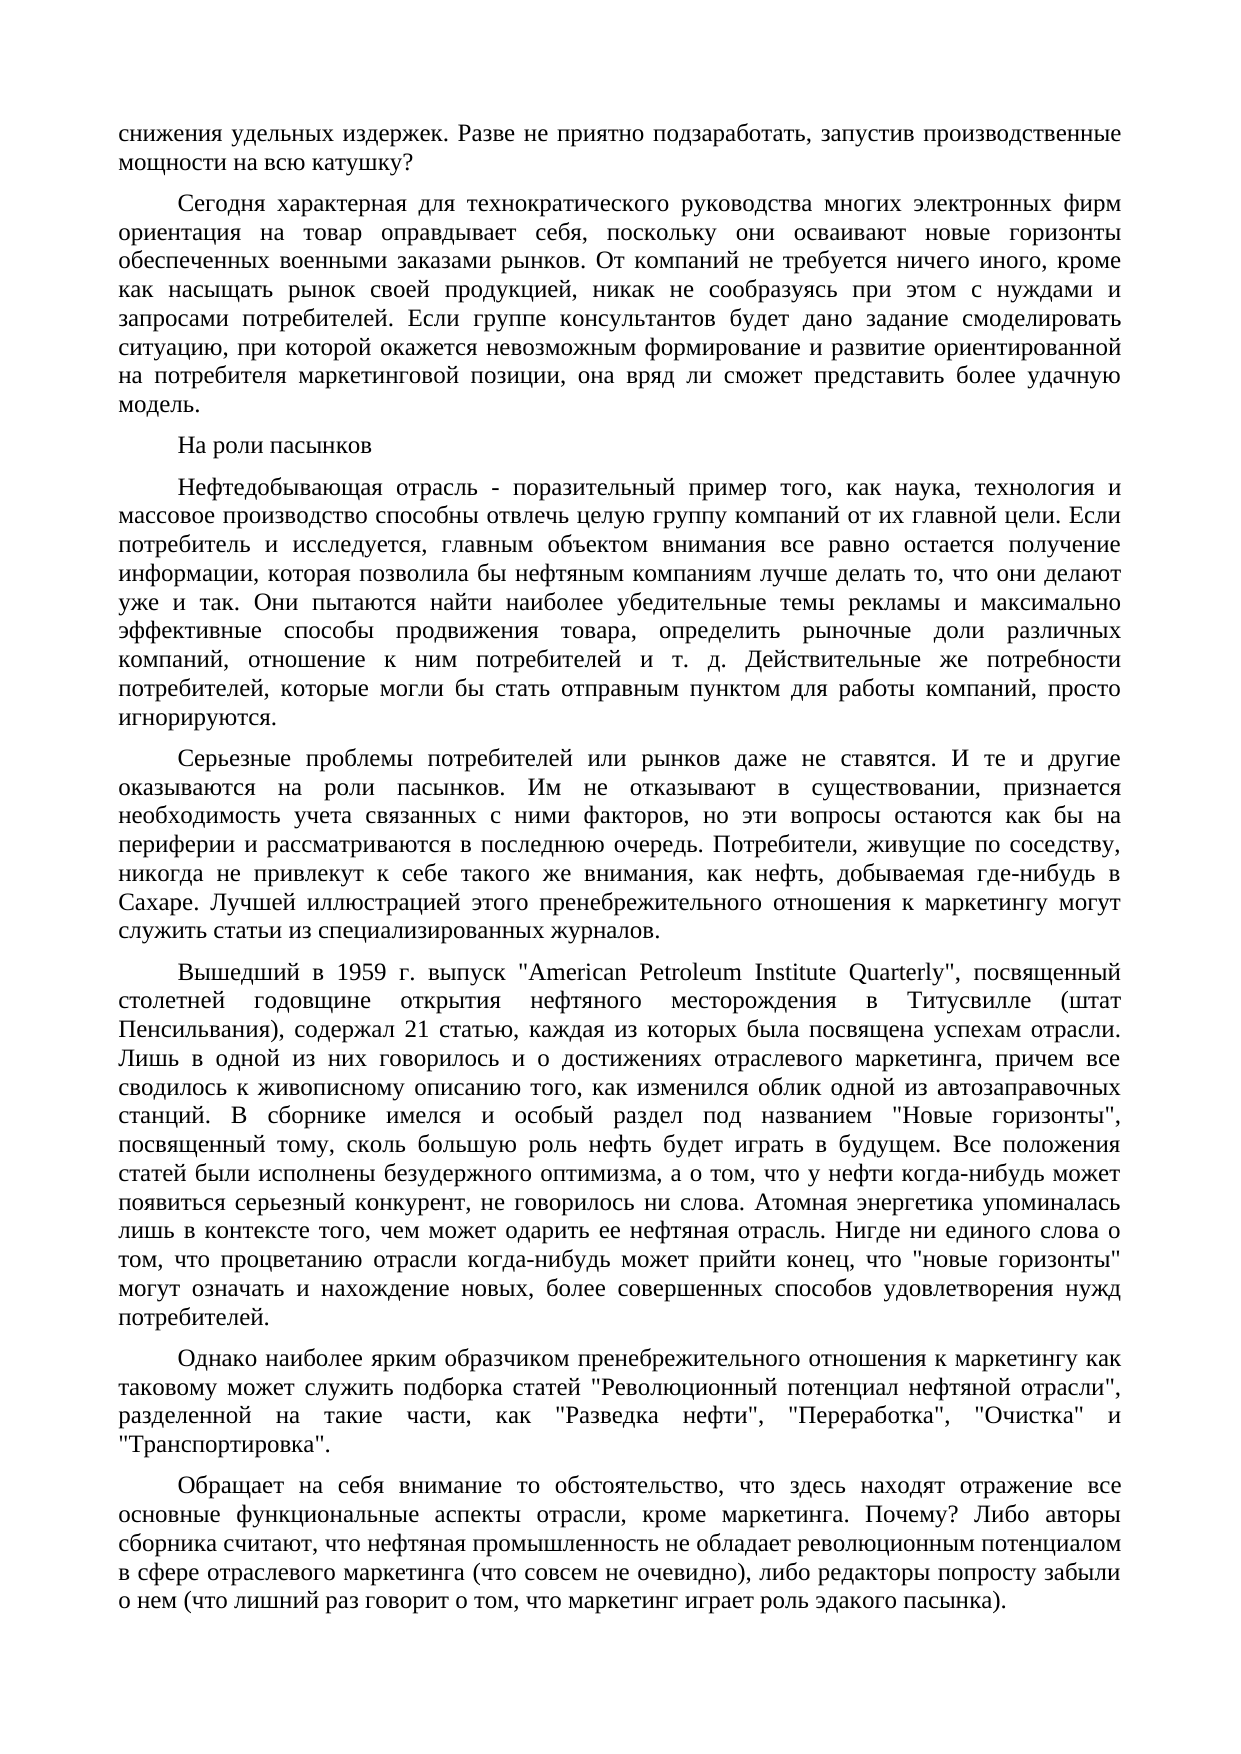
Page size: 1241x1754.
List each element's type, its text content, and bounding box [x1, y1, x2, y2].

text Нефтедобывающая отрасль - поразительный пример того, как наука, технология и массовое производство способны отвлечь целую группу компаний от их главной цели. Если потребитель и исследуется, главным объектом внимания все равно остается получение информации, которая позволила бы нефтяным компаниям лучше делать то, что они делают уже и так. Они пытаются найти наиболее убедительные темы рекламы и максимально эффективные способы продвижения товара, определить рыночные доли различных компаний, отношение к ним потребителей и т. д. Действительные же потребности потребителей, которые могли бы стать отправным пунктом для работы компаний, просто игнорируются. [118, 472, 1122, 731]
text Серьезные проблемы потребителей или рынков даже не ставятся. И те и другие оказываются на роли пасынков. Им не отказывают в существовании, признается необходимость учета связанных с ними факторов, но эти вопросы остаются как бы на периферии и рассматриваются в последнюю очередь. Потребители, живущие по соседству, никогда не привлекут к себе такого же внимания, как нефть, добываемая где-нибудь в Сахаре. Лучшей иллюстрацией этого пренебрежительного отношения к маркетингу могут служить статьи из специализированных журналов. [118, 743, 1122, 944]
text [118, 118, 1122, 176]
text Вышедший в 1959 г. выпуск "American Petroleum Institute Quarterly", посвященный столетней годовщине открытия нефтяного месторождения в Титусвилле (штат Пенсильвания), содержал 21 статью, каждая из которых была посвящена успехам отрасли. Лишь в одной из них говорилось и о достижениях отраслевого маркетинга, причем все сводилось к живописному описанию того, как изменился облик одной из автозаправочных станций. В сборнике имелся и особый раздел под названием "Новые горизонты", посвященный тому, сколь большую роль нефть будет играть в будущем. Все положения статей были исполнены безудержного оптимизма, а о том, что у нефти когда-нибудь может появиться серьезный конкурент, не говорилось ни слова. Атомная энергетика упоминалась лишь в контексте того, чем может одарить ее нефтяная отрасль. Нигде ни единого слова о том, что процветанию отрасли когда-нибудь может прийти конец, что "новые горизонты" могут означать и нахождение новых, более совершенных способов удовлетворения нужд потребителей. [118, 957, 1122, 1331]
text Однако наиболее ярким образчиком пренебрежительного отношения к маркетингу как таковому может служить подборка статей "Революционный потенциал нефтяной отрасли", разделенной на такие части, как "Разведка нефти", "Переработка", "Очистка" и "Транспортировка". [118, 1343, 1122, 1458]
text Обращает на себя внимание то обстоятельство, что здесь находят отражение все основные функциональные аспекты отрасли, кроме маркетинга. Почему? Либо авторы сборника считают, что нефтяная промышленность не обладает революционным потенциалом в сфере отраслевого маркетинга (что совсем не очевидно), либо редакторы попросту забыли о нем (что лишний раз говорит о том, что маркетинг играет роль эдакого пасынка). [118, 1471, 1122, 1614]
text Сегодня характерная для технократического руководства многих электронных фирм ориентация на товар оправдывает себя, поскольку они осваивают новые горизонты обеспеченных военными заказами рынков. От компаний не требуется ничего иного, кроме как насыщать рынок своей продукцией, никак не сообразуясь при этом с нуждами и запросами потребителей. Если группе консультантов будет дано задание смоделировать ситуацию, при которой окажется невозможным формирование и развитие ориентированной на потребителя маркетинговой позиции, она вряд ли сможет представить более удачную модель. [118, 188, 1122, 418]
text На роли пасынков [118, 431, 1122, 459]
